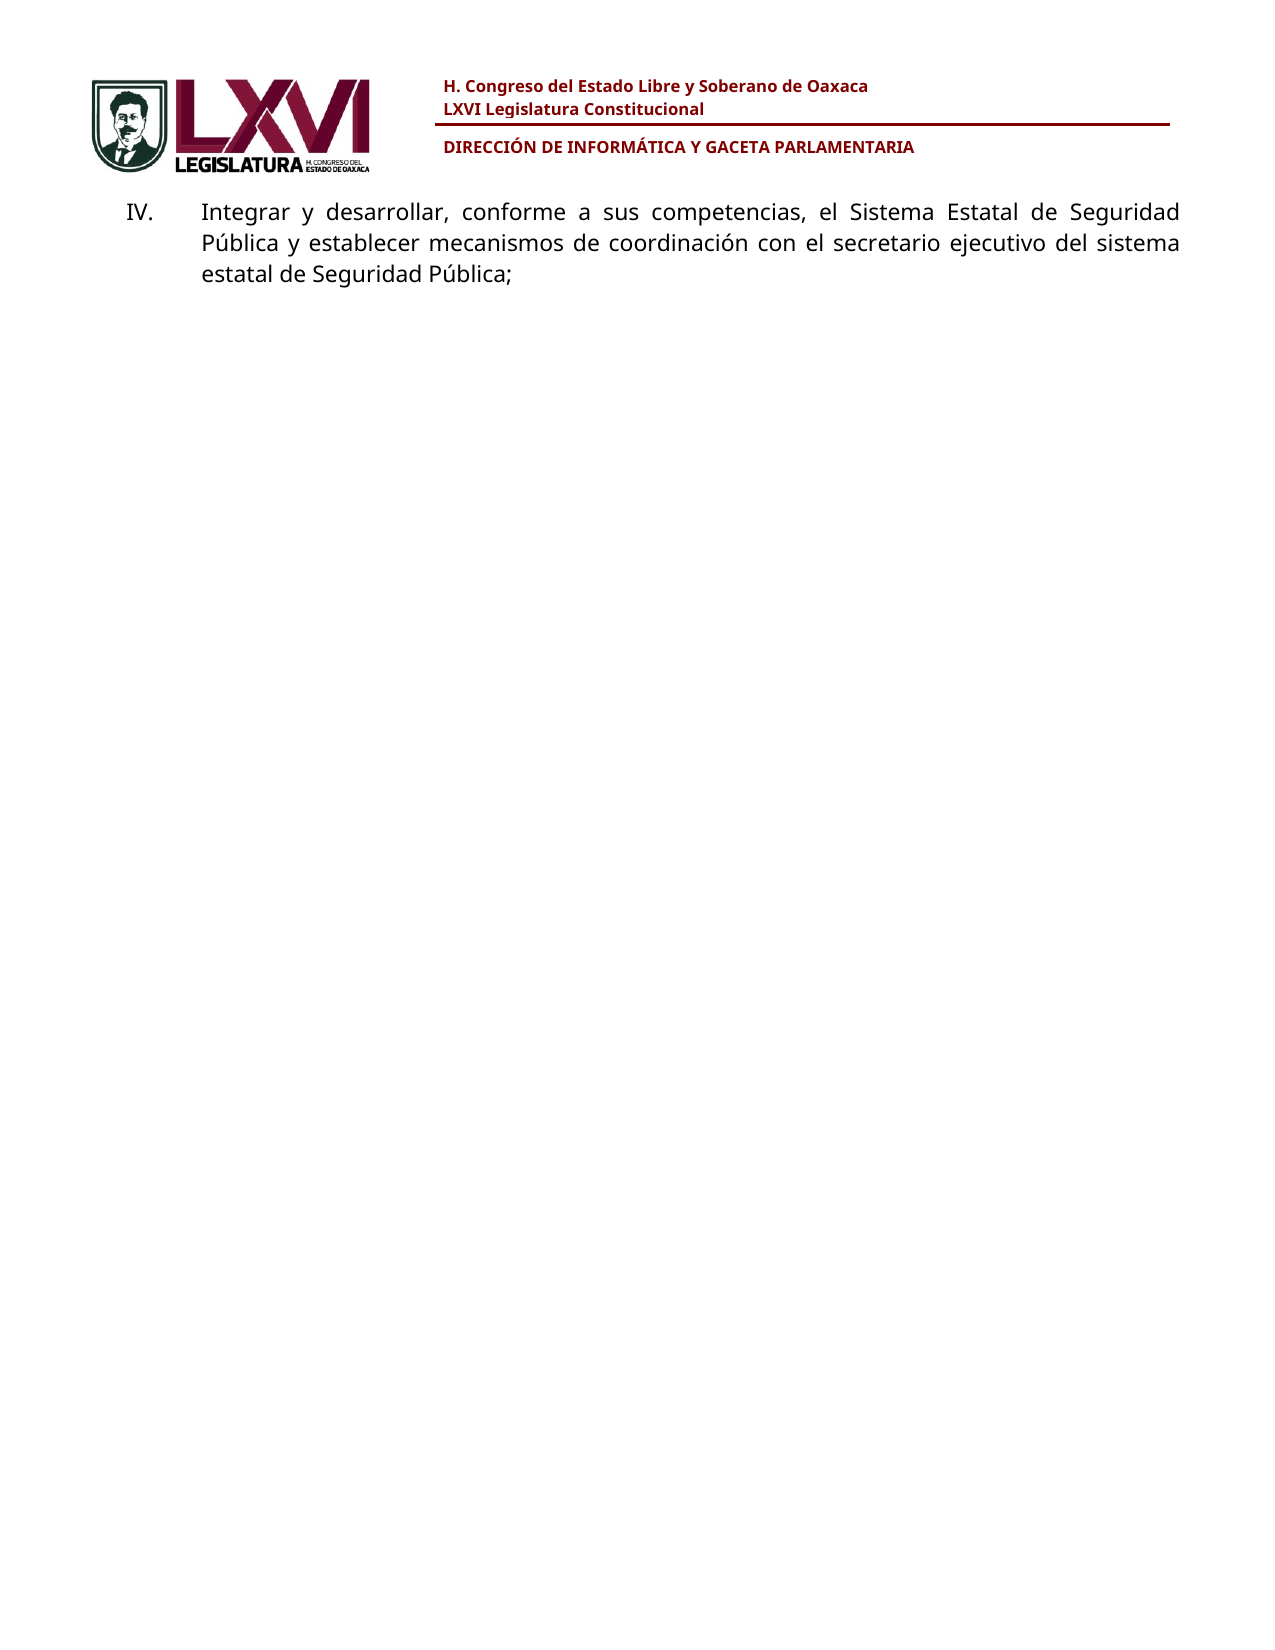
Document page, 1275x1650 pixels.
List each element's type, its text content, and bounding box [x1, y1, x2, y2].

list Integrar y desarrollar, conforme a sus competencias, el Sistema Estatal de Seguridad Pública y establecer mecanismos de coordinación con el secretario ejecutivo del sistema estatal de Seguridad Pública; [126, 196, 1181, 289]
picture [91, 79, 370, 173]
